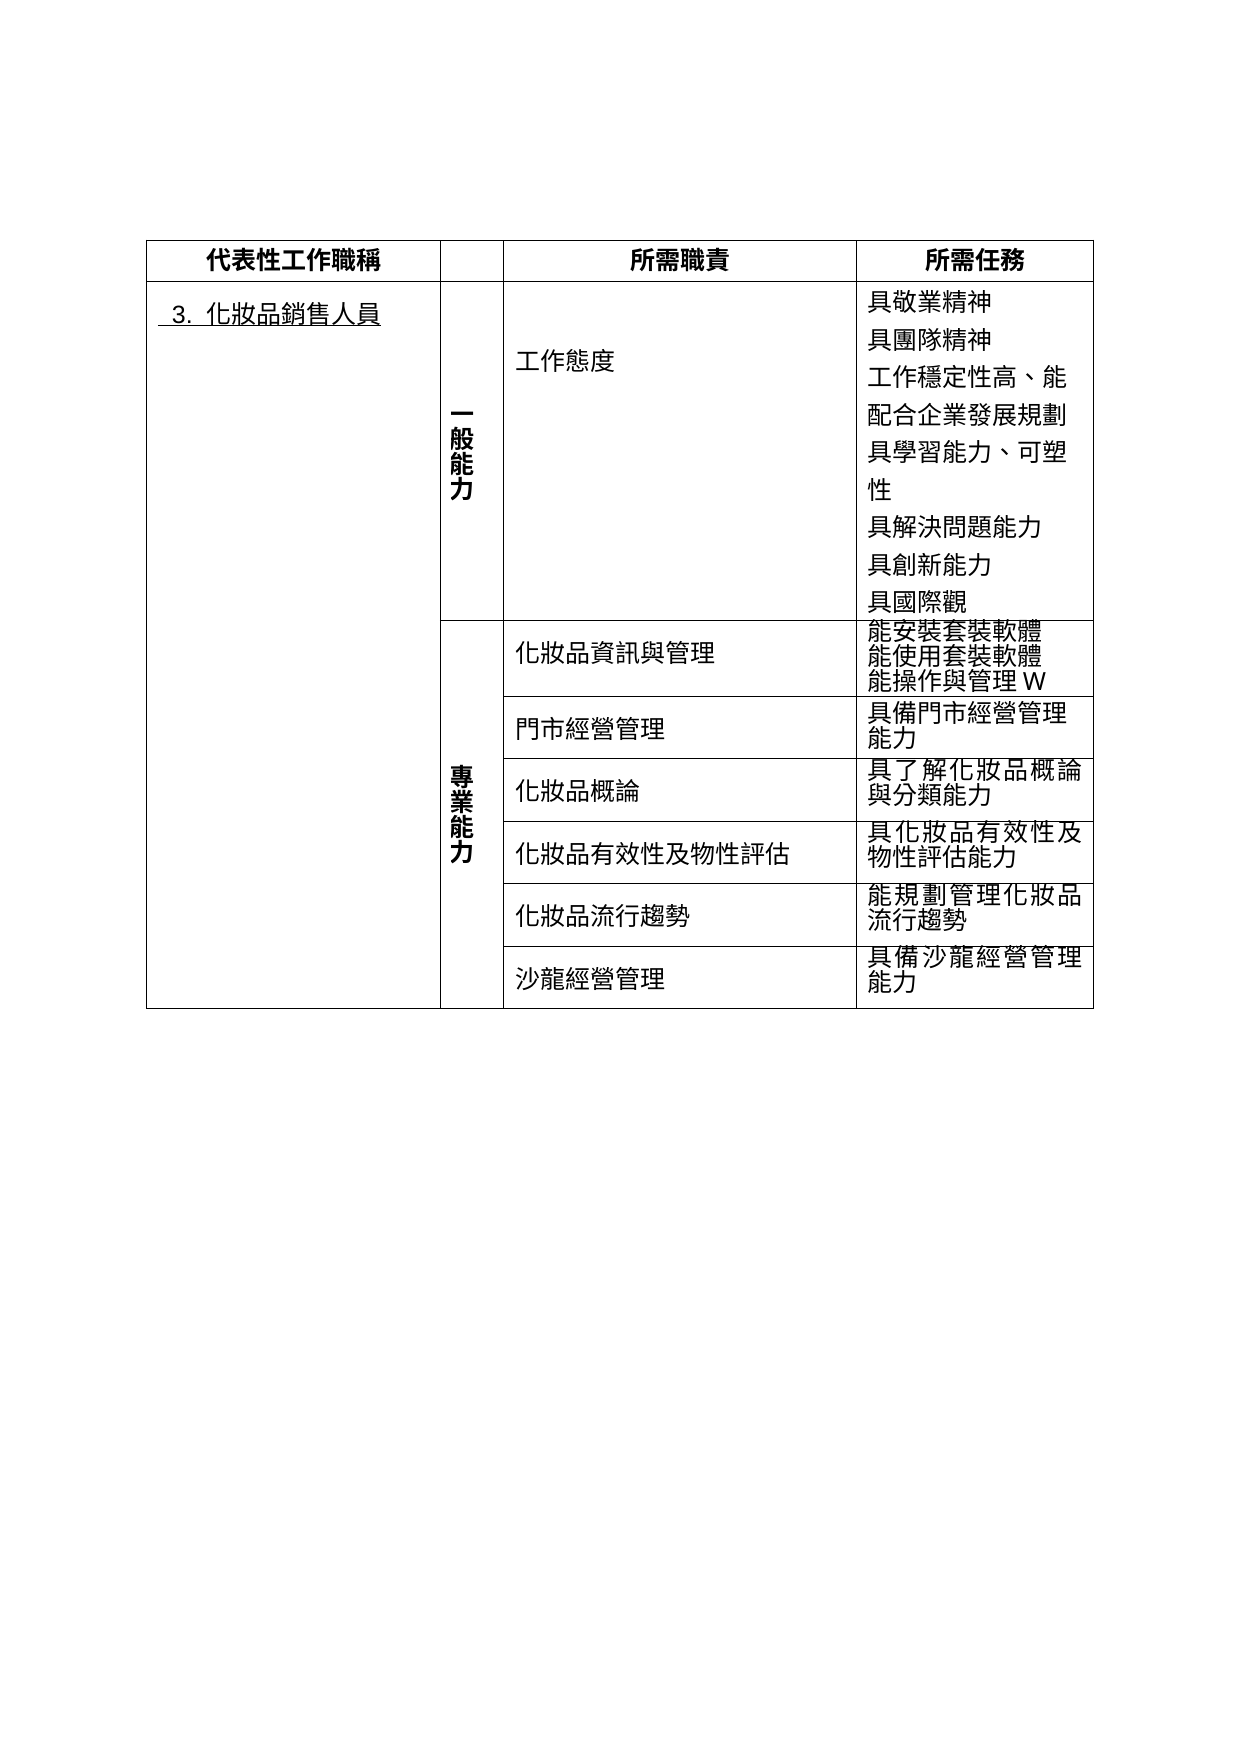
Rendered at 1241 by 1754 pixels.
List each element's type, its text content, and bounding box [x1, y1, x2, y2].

table_cell 3. 化妝品銷售人員 [147, 282, 440, 1008]
table_cell 工作態度 [504, 282, 856, 619]
table_cell 具備門市經營管理能力 [857, 697, 1093, 758]
table_cell 化妝品有效性及物性評估 [504, 822, 856, 883]
table_header 所需職責 [504, 241, 856, 281]
table_cell 化妝品資訊與管理 [504, 621, 856, 696]
table_cell 能安裝套裝軟體 能使用套裝軟體 能操作與管理W [857, 621, 1093, 696]
table_cell 專業能力 [441, 621, 503, 1008]
table_header [441, 241, 503, 281]
table_cell 沙龍經營管理 [504, 947, 856, 1008]
table_header 所需任務 [857, 241, 1093, 281]
table_cell 具敬業精神 具團隊精神 工作穩定性高、能配合企業發展規劃 具學習能力、可塑性 具解決問題能力 具創新能力 具國際觀 [857, 282, 1093, 619]
table_cell 能規劃管理化妝品流行趨勢 [857, 884, 1093, 946]
table_cell 具化妝品有效性及物性評估能力 [857, 822, 1093, 883]
table_cell 具備沙龍經營管理能力 [857, 947, 1093, 1008]
table_cell 化妝品流行趨勢 [504, 884, 856, 946]
table_cell 一般能力 [441, 282, 503, 619]
table_cell 化妝品概論 [504, 759, 856, 821]
table_cell 門市經營管理 [504, 697, 856, 758]
table_cell 具了解化妝品概論與分類能力 [857, 759, 1093, 821]
table_header 代表性工作職稱 [147, 241, 440, 281]
